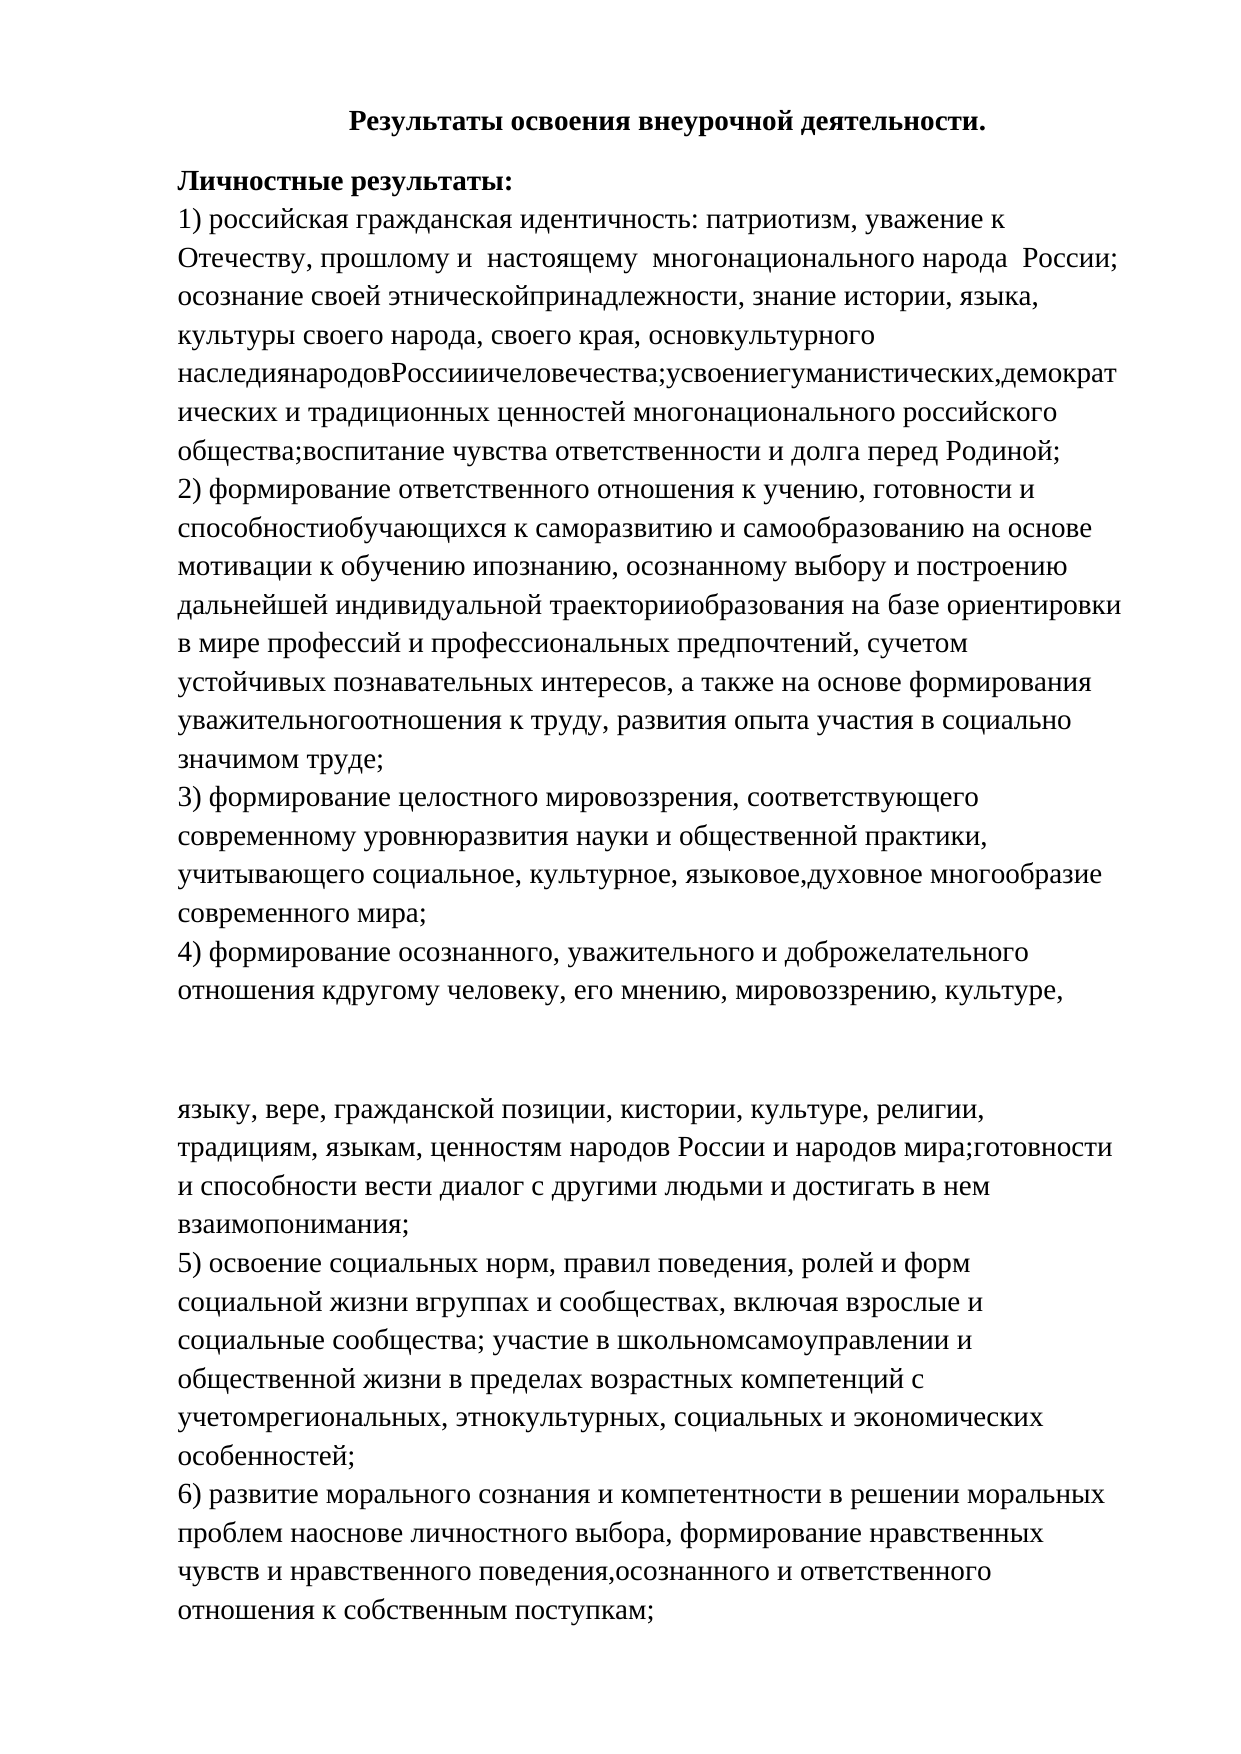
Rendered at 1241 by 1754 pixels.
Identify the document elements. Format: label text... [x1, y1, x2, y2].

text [177, 1091, 1122, 1626]
text Личностные результаты: 1) российская гражданская идентичность: патриотизм, уважение к Отечеству, прошлому и настоящему многонационального народа России; осознание своей этническойпринадлежности, знание истории, языка, культуры своего народа, своего края, основкультурного наследиянародовРоссииичеловечества;усвоениегуманистических,демократических и традиционных ценностей многонационального российского общества;воспитание чувства ответственности и долга перед Родиной; 2) формирование ответственного отношения к учению, готовности и способностиобучающихся к саморазвитию и самообразованию на основе мотивации к обучению ипознанию, осознанному выбору и построению дальнейшей индивидуальной траекторииобразования на базе ориентировки в мире профессий и профессиональных предпочтений, сучетом устойчивых познавательных интересов, а также на основе формирования уважительногоотношения к труду, развития опыта участия в социально значимом труде; 3) формирование целостного мировоззрения, соответствующего современному уровнюразвития науки и общественной практики, учитывающего социальное, культурное, языковое,духовное многообразие современного мира; 4) формирование осознанного, уважительного и доброжелательного отношения кдругому человеку, его мнению, мировоззрению, культуре, [177, 163, 1122, 1006]
text Результаты освоения внеурочной деятельности. [177, 103, 1122, 137]
